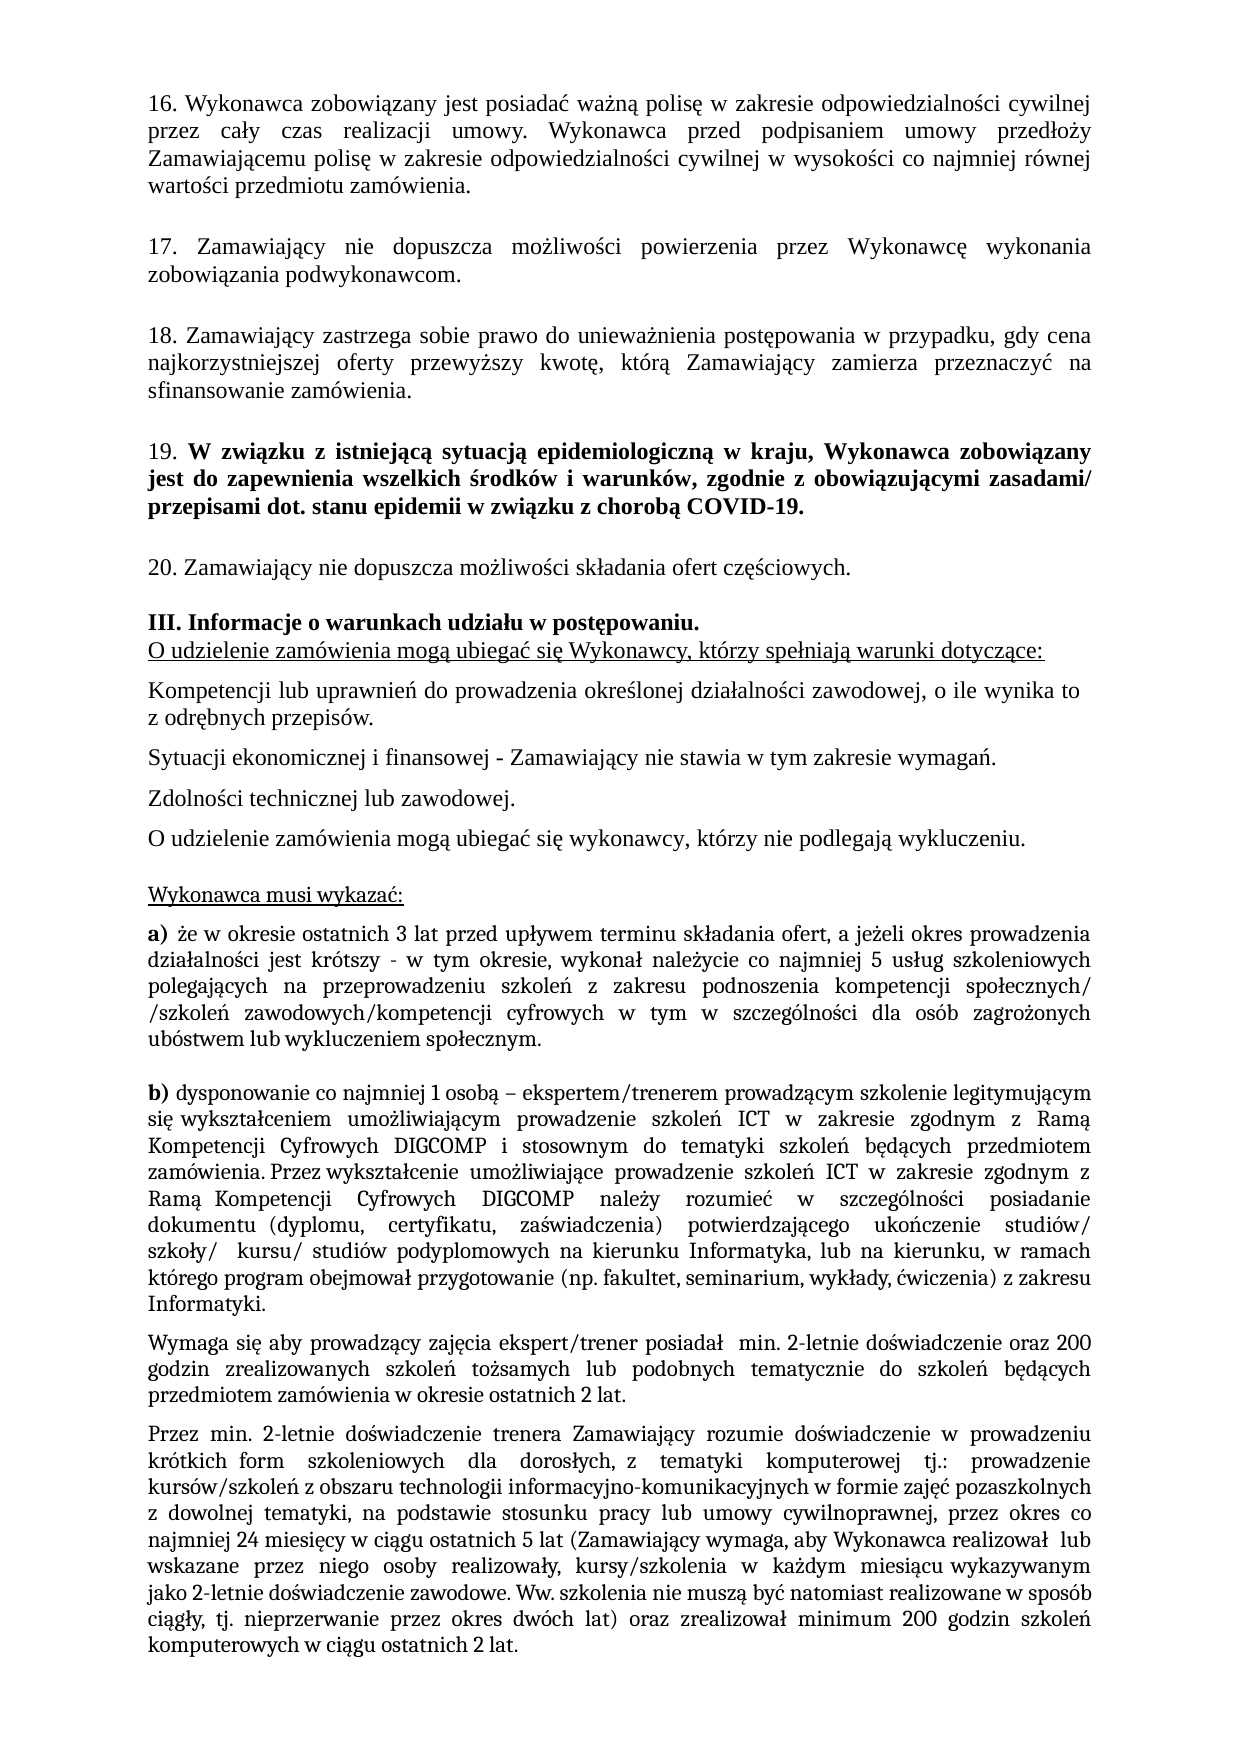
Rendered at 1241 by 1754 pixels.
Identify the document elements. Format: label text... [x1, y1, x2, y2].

text O udzielenie zamówienia mogą ubiegać się Wykonawcy, którzy spełniają warunki dotyczące: [148, 636, 1082, 663]
text III. Informacje o warunkach udziału w postępowaniu. [148, 608, 1093, 636]
text 20. Zamawiający nie dopuszcza możliwości składania ofert częściowych. [148, 553, 1093, 580]
text 17. Zamawiający nie dopuszcza możliwości powierzenia przez Wykonawcę wykonania zobowiązania podwykonawcom. [148, 232, 1093, 287]
text Wykonawca musi wykazać: [148, 882, 1093, 908]
text Zdolności technicznej lub zawodowej. [148, 783, 1082, 811]
text 19. W związku z istniejącą sytuacją epidemiologiczną w kraju, Wykonawca zobowiązany jest do zapewnienia wszelkich środków i warunków, zgodnie z obowiązującymi zasadami/ przepisami dot. stanu epidemii w związku z chorobą COVID-19. [148, 437, 1093, 519]
text b) dysponowanie co najmniej 1 osobą – ekspertem/trenerem prowadzącym szkolenie legitymującym się wykształceniem umożliwiającym prowadzenie szkoleń ICT w zakresie zgodnym z Ramą Kompetencji Cyfrowych DIGCOMP i stosownym do tematyki szkoleń będących przedmiotem zamówienia. Przez wykształcenie umożliwiające prowadzenie szkoleń ICT w zakresie zgodnym z Ramą Kompetencji Cyfrowych DIGCOMP należy rozumieć w szczególności posiadanie dokumentu (dyplomu, certyfikatu, zaświadczenia) potwierdzającego ukończenie studiów/ szkoły/ kursu/ studiów podyplomowych na kierunku Informatyka, lub na kierunku, w ramach którego program obejmował przygotowanie (np. fakultet, seminarium, wykłady, ćwiczenia) z zakresu Informatyki. [148, 1080, 1093, 1317]
text a) że w okresie ostatnich 3 lat przed upływem terminu składania ofert, a jeżeli okres prowadzenia działalności jest krótszy - w tym okresie, wykonał należycie co najmniej 5 usług szkoleniowych polegających na przeprowadzeniu szkoleń z zakresu podnoszenia kompetencji społecznych/ /szkoleń zawodowych/kompetencji cyfrowych w tym w szczególności dla osób zagrożonych ubóstwem lub wykluczeniem społecznym. [148, 921, 1093, 1052]
text Sytuacji ekonomicznej i finansowej - Zamawiający nie stawia w tym zakresie wymagań. [148, 743, 1082, 771]
text 18. Zamawiający zastrzega sobie prawo do unieważnienia postępowania w przypadku, gdy cena najkorzystniejszej oferty przewyższy kwotę, którą Zamawiający zamierza przeznaczyć na sfinansowanie zamówienia. [148, 321, 1093, 403]
text 16. Wykonawca zobowiązany jest posiadać ważną polisę w zakresie odpowiedzialności cywilnej przez cały czas realizacji umowy. Wykonawca przed podpisaniem umowy przedłoży Zamawiającemu polisę w zakresie odpowiedzialności cywilnej w wysokości co najmniej równej wartości przedmiotu zamówienia. [148, 89, 1093, 199]
text O udzielenie zamówienia mogą ubiegać się wykonawcy, którzy nie podlegają wykluczeniu. [148, 824, 1093, 851]
text Wymaga się aby prowadzący zajęcia ekspert/trener posiadał min. 2-letnie doświadczenie oraz 200 godzin zrealizowanych szkoleń tożsamych lub podobnych tematycznie do szkoleń będących przedmiotem zamówienia w okresie ostatnich 2 lat. [148, 1329, 1093, 1409]
text Przez min. 2-letnie doświadczenie trenera Zamawiający rozumie doświadczenie w prowadzeniu krótkich form szkoleniowych dla dorosłych, z tematyki komputerowej tj.: prowadzenie kursów/szkoleń z obszaru technologii informacyjno-komunikacyjnych w formie zajęć pozaszkolnych z dowolnej tematyki, na podstawie stosunku pracy lub umowy cywilnoprawnej, przez okres co najmniej 24 miesięcy w ciągu ostatnich 5 lat (Zamawiający wymaga, aby Wykonawca realizował lub wskazane przez niego osoby realizowały, kursy/szkolenia w każdym miesiącu wykazywanym jako 2-letnie doświadczenie zawodowe. Ww. szkolenia nie muszą być natomiast realizowane w sposób ciągły, tj. nieprzerwanie przez okres dwóch lat) oraz zrealizował minimum 200 godzin szkoleń komputerowych w ciągu ostatnich 2 lat. [148, 1421, 1093, 1658]
text Kompetencji lub uprawnień do prowadzenia określonej działalności zawodowej, o ile wynika to z odrębnych przepisów. [148, 676, 1082, 731]
